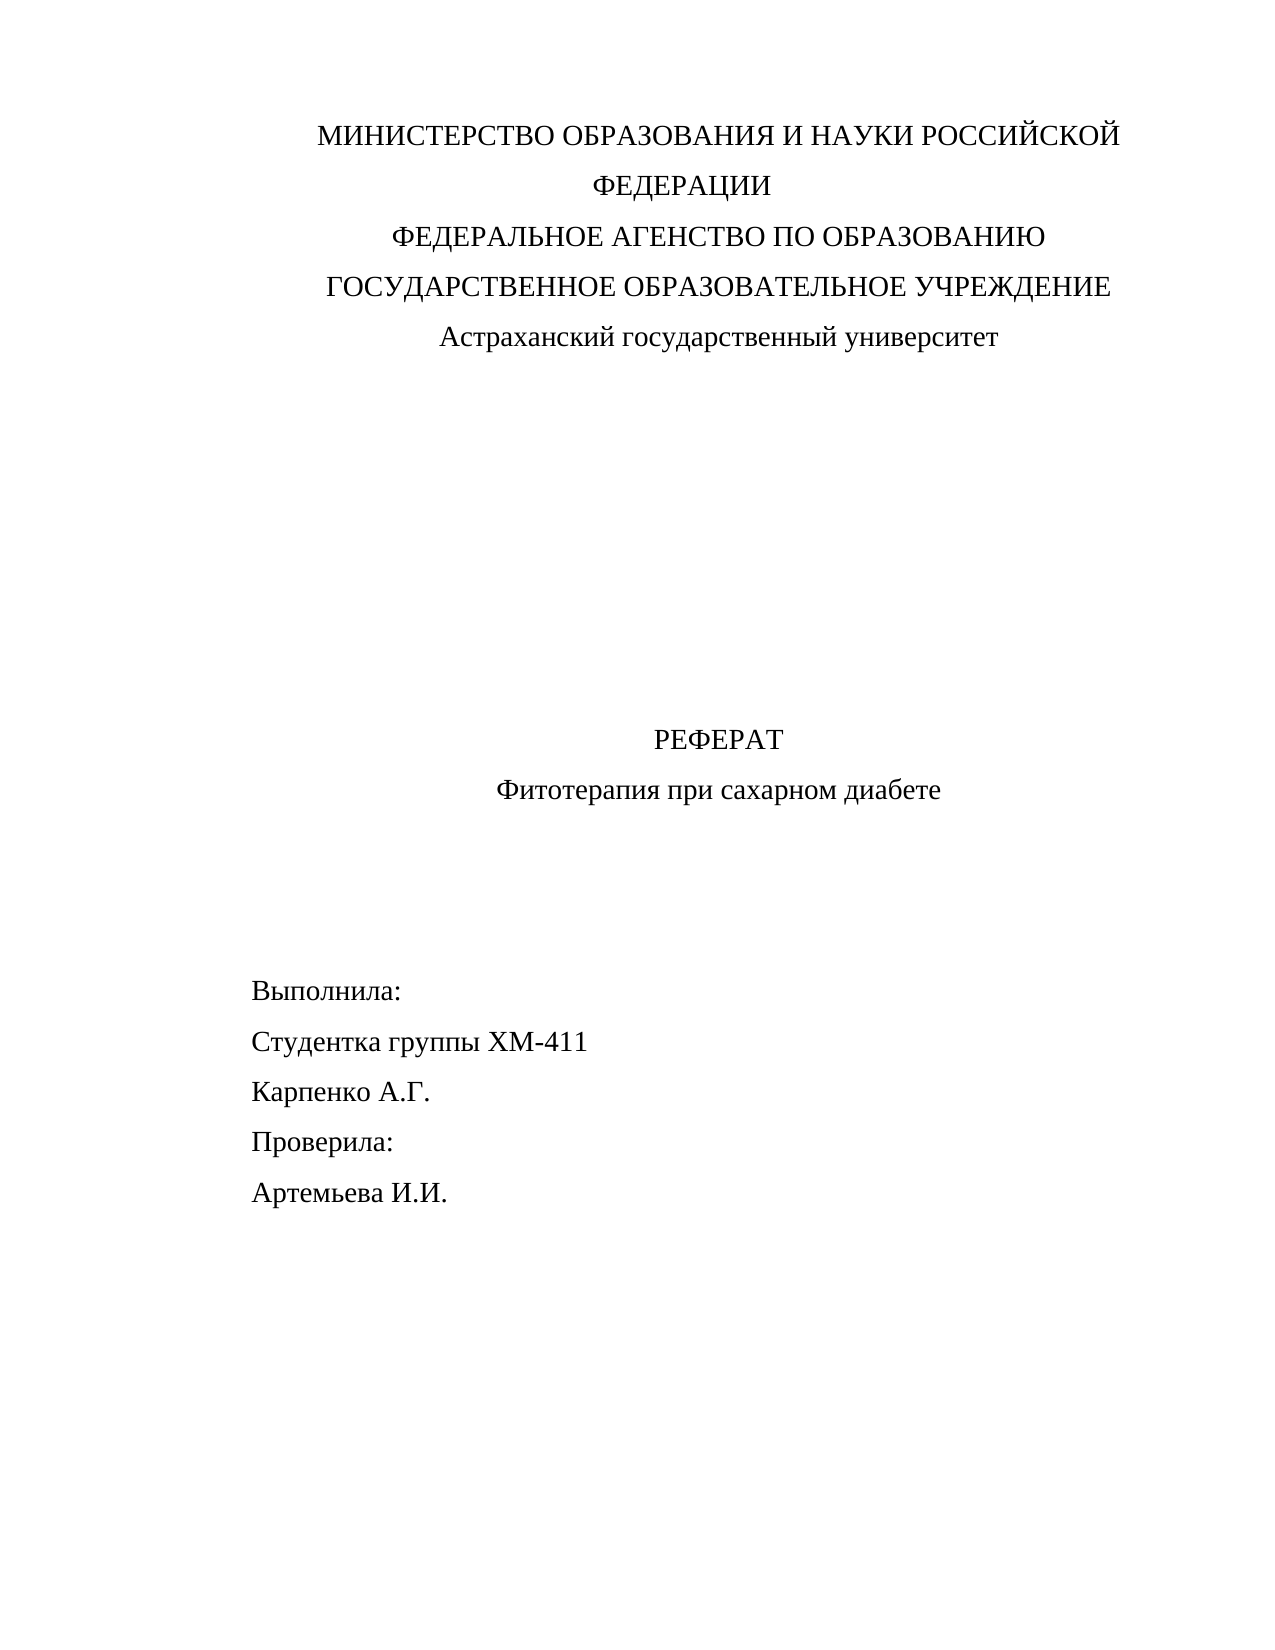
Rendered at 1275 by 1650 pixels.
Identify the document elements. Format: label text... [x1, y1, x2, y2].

text Фитотерапия при сахарном диабете [177, 772, 1186, 806]
text РЕФЕРАТ [177, 722, 1186, 755]
text Выполнила: [177, 973, 1186, 1007]
text Студентка группы ХМ-411 [177, 1024, 1186, 1057]
text Проверила: [177, 1124, 1186, 1158]
text ГОСУДАРСТВЕННОЕ ОБРАЗОВАТЕЛЬНОЕ УЧРЕЖДЕНИЕ [177, 269, 1186, 303]
text ФЕДЕРАЛЬНОЕ АГЕНСТВО ПО ОБРАЗОВАНИЮ [177, 219, 1186, 252]
text Карпенко А.Г. [177, 1074, 1186, 1108]
text МИНИСТЕРСТВО ОБРАЗОВАНИЯ И НАУКИ РОССИЙСКОЙ ФЕДЕРАЦИИ [177, 118, 1186, 202]
text Астраханский государственный университет [177, 319, 1186, 353]
text Артемьева И.И. [177, 1175, 1186, 1208]
